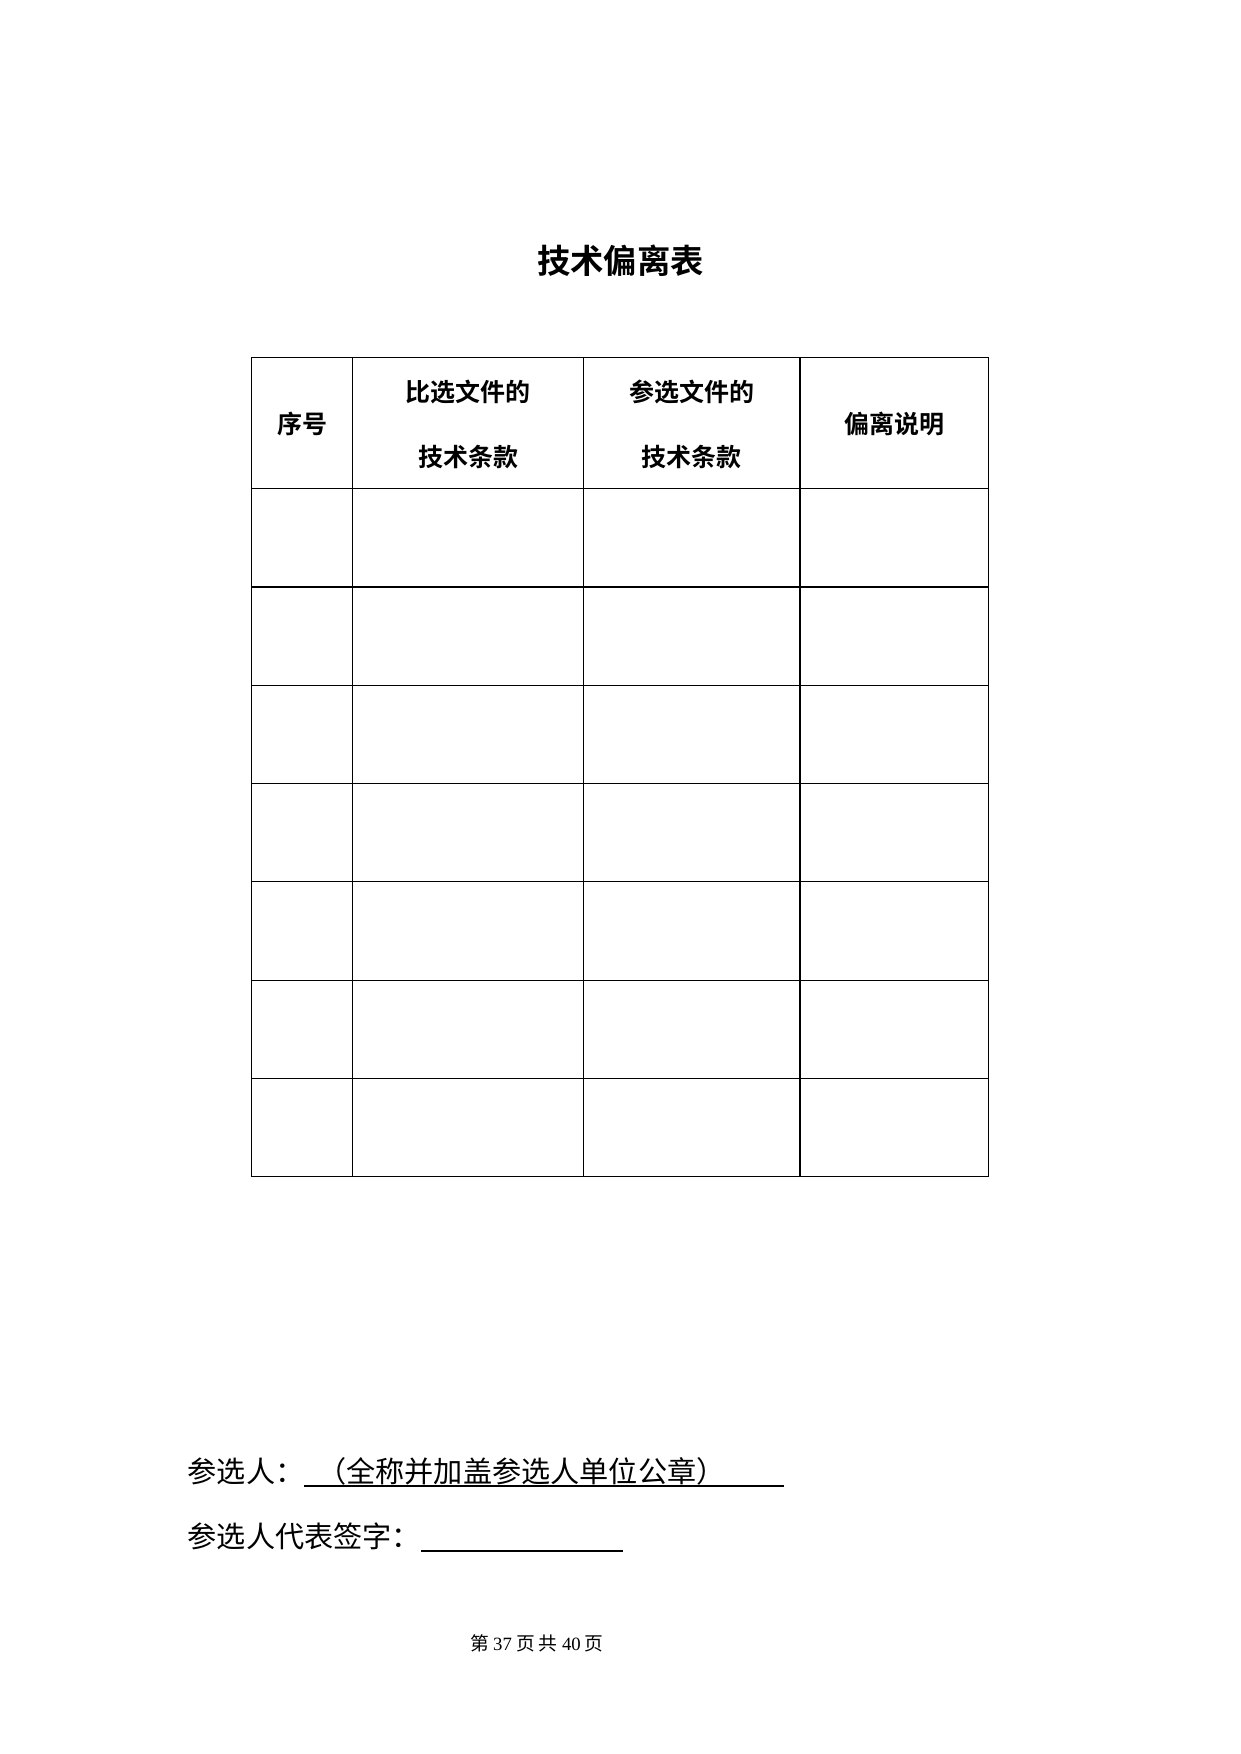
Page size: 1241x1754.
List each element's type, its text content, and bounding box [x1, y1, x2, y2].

table_cell [252, 588, 352, 684]
table_cell [584, 981, 799, 1078]
table_cell [252, 686, 352, 783]
text 技术偏离表 [187, 227, 1053, 292]
table_header 序号 [252, 358, 352, 488]
table_cell [801, 882, 988, 979]
table_cell [801, 686, 988, 783]
table_cell [584, 588, 799, 684]
table_cell [353, 1079, 583, 1176]
table_cell [584, 784, 799, 881]
table_cell [584, 489, 799, 586]
table_cell [353, 588, 583, 684]
table_cell [584, 1079, 799, 1176]
table_cell [801, 1079, 988, 1176]
table_cell [252, 882, 352, 979]
table_cell [252, 784, 352, 881]
table_cell [801, 588, 988, 684]
table_header 参选文件的 技术条款 [584, 358, 799, 488]
table_header 偏离说明 [801, 358, 988, 488]
table_cell [252, 489, 352, 586]
table_cell [353, 981, 583, 1078]
table_cell [252, 981, 352, 1078]
table_cell [801, 981, 988, 1078]
table_cell [584, 882, 799, 979]
table_cell [584, 686, 799, 783]
table_cell [353, 882, 583, 979]
table_cell [801, 784, 988, 881]
table_cell [353, 489, 583, 586]
table_cell [252, 1079, 352, 1176]
table_cell [353, 686, 583, 783]
text 参选人： （全称并加盖参选人单位公章） [187, 1437, 1053, 1502]
text 参选人代表签字： [187, 1502, 1053, 1567]
table_cell [353, 784, 583, 881]
table_header 比选文件的 技术条款 [353, 358, 583, 488]
table_cell [801, 489, 988, 586]
